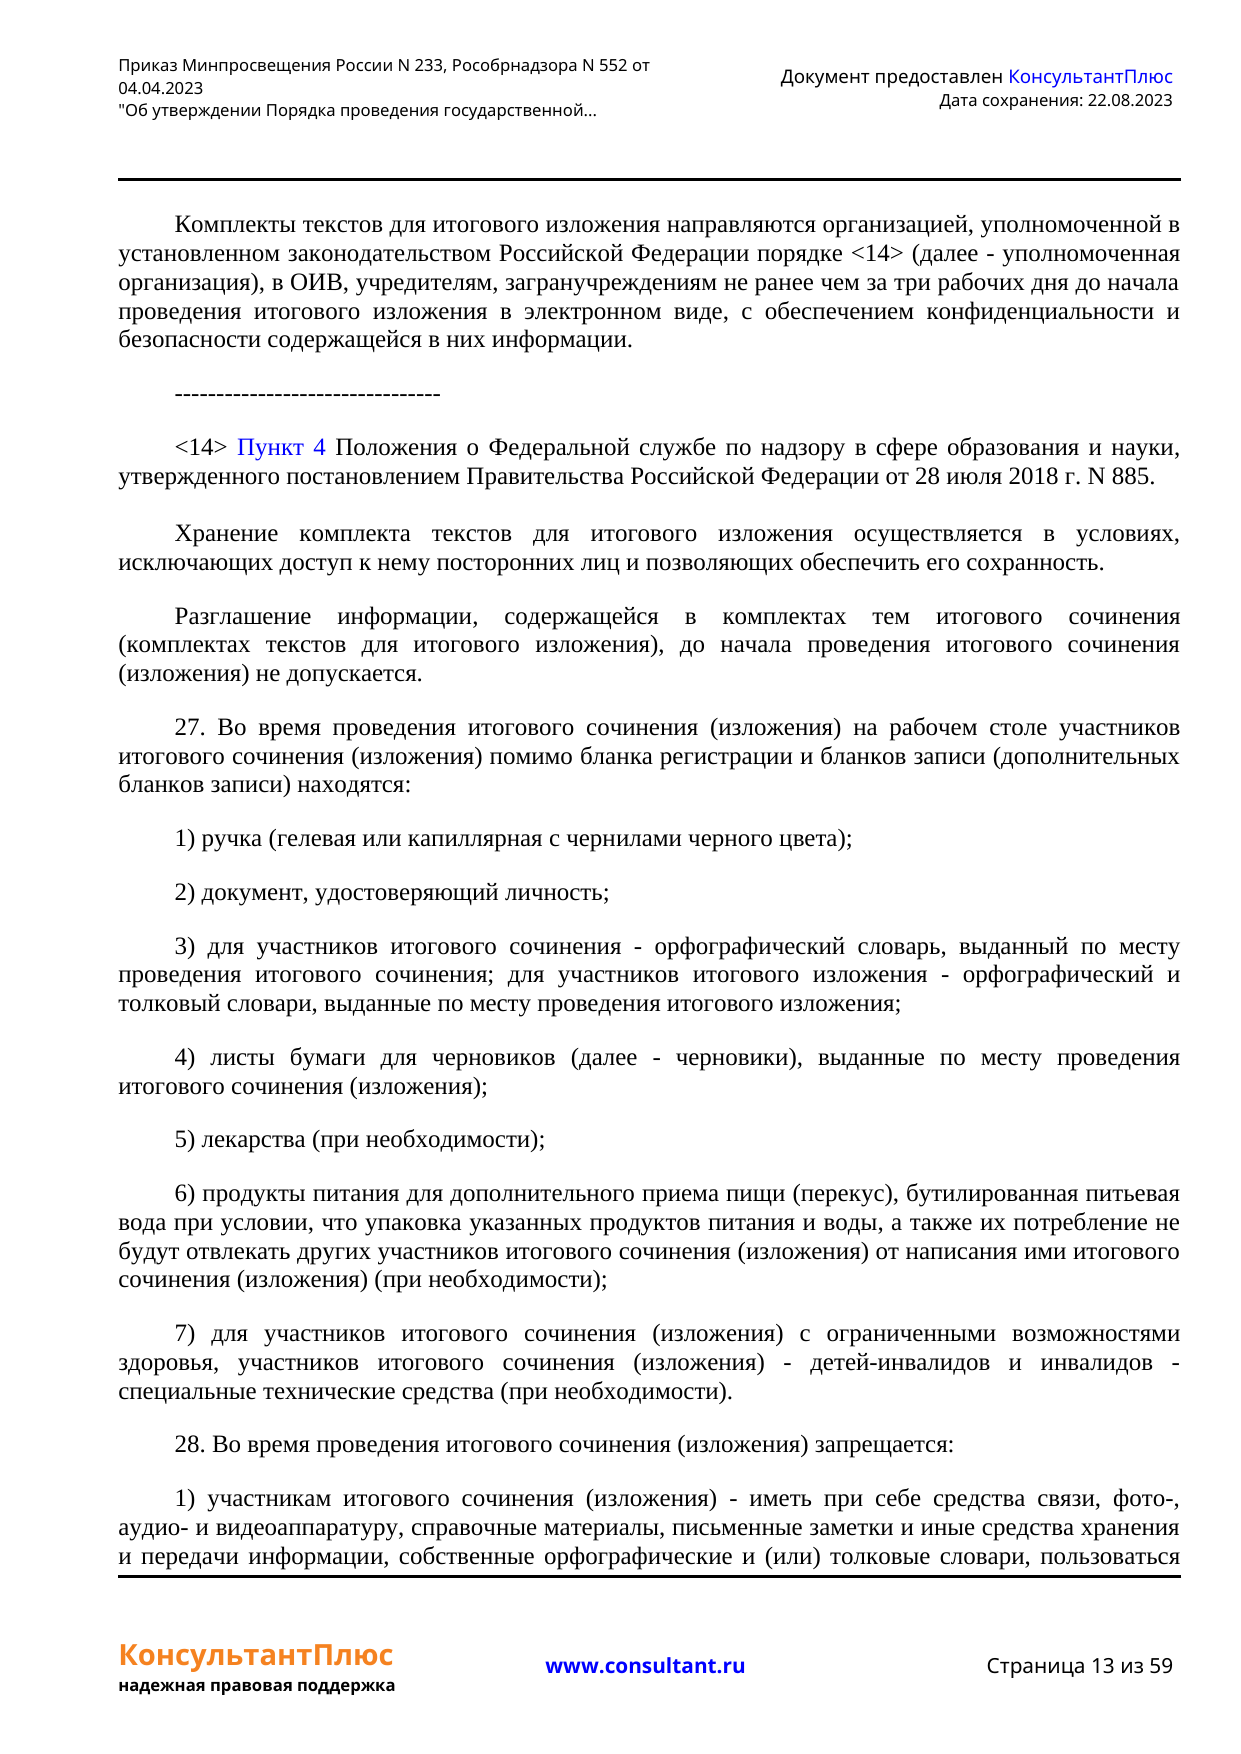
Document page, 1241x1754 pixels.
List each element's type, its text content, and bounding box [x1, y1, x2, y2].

text Разглашение информации, содержащейся в комплектах тем итогового сочинения (комплектах текстов для итогового изложения), до начала проведения итогового сочинения (изложения) не допускается. [118, 601, 1181, 687]
text -------------------------------- [118, 378, 1181, 407]
text 28. Во время проведения итогового сочинения (изложения) запрещается: [118, 1429, 1181, 1458]
text 6) продукты питания для дополнительного приема пищи (перекус), бутилированная питьевая вода при условии, что упаковка указанных продуктов питания и воды, а также их потребление не будут отвлекать других участников итогового сочинения (изложения) от написания ими итогового сочинения (изложения) (при необходимости); [118, 1178, 1181, 1293]
text <14> Пункт 4 Положения о Федеральной службе по надзору в сфере образования и науки, утвержденного постановлением Правительства Российской Федерации от 28 июля 2018 г. N 885. [118, 432, 1181, 489]
text 4) листы бумаги для черновиков (далее - черновики), выданные по месту проведения итогового сочинения (изложения); [118, 1042, 1181, 1099]
text 2) документ, удостоверяющий личность; [118, 877, 1181, 906]
text Хранение комплекта текстов для итогового изложения осуществляется в условиях, исключающих доступ к нему посторонних лиц и позволяющих обеспечить его сохранность. [118, 518, 1181, 576]
text 5) лекарства (при необходимости); [118, 1124, 1181, 1153]
text Комплекты текстов для итогового изложения направляются организацией, уполномоченной в установленном законодательством Российской Федерации порядке <14> (далее - уполномоченная организация), в ОИВ, учредителям, загранучреждениям не ранее чем за три рабочих дня до начала проведения итогового изложения в электронном виде, с обеспечением конфиденциальности и безопасности содержащейся в них информации. [118, 209, 1181, 353]
text 3) для участников итогового сочинения - орфографический словарь, выданный по месту проведения итогового сочинения; для участников итогового изложения - орфографический и толковый словари, выданные по месту проведения итогового изложения; [118, 931, 1181, 1017]
text 27. Во время проведения итогового сочинения (изложения) на рабочем столе участников итогового сочинения (изложения) помимо бланка регистрации и бланков записи (дополнительных бланков записи) находятся: [118, 712, 1181, 798]
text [118, 1483, 1181, 1569]
text 1) ручка (гелевая или капиллярная с чернилами черного цвета); [118, 823, 1181, 852]
text 7) для участников итогового сочинения (изложения) с ограниченными возможностями здоровья, участников итогового сочинения (изложения) - детей-инвалидов и инвалидов - специальные технические средства (при необходимости). [118, 1318, 1181, 1404]
